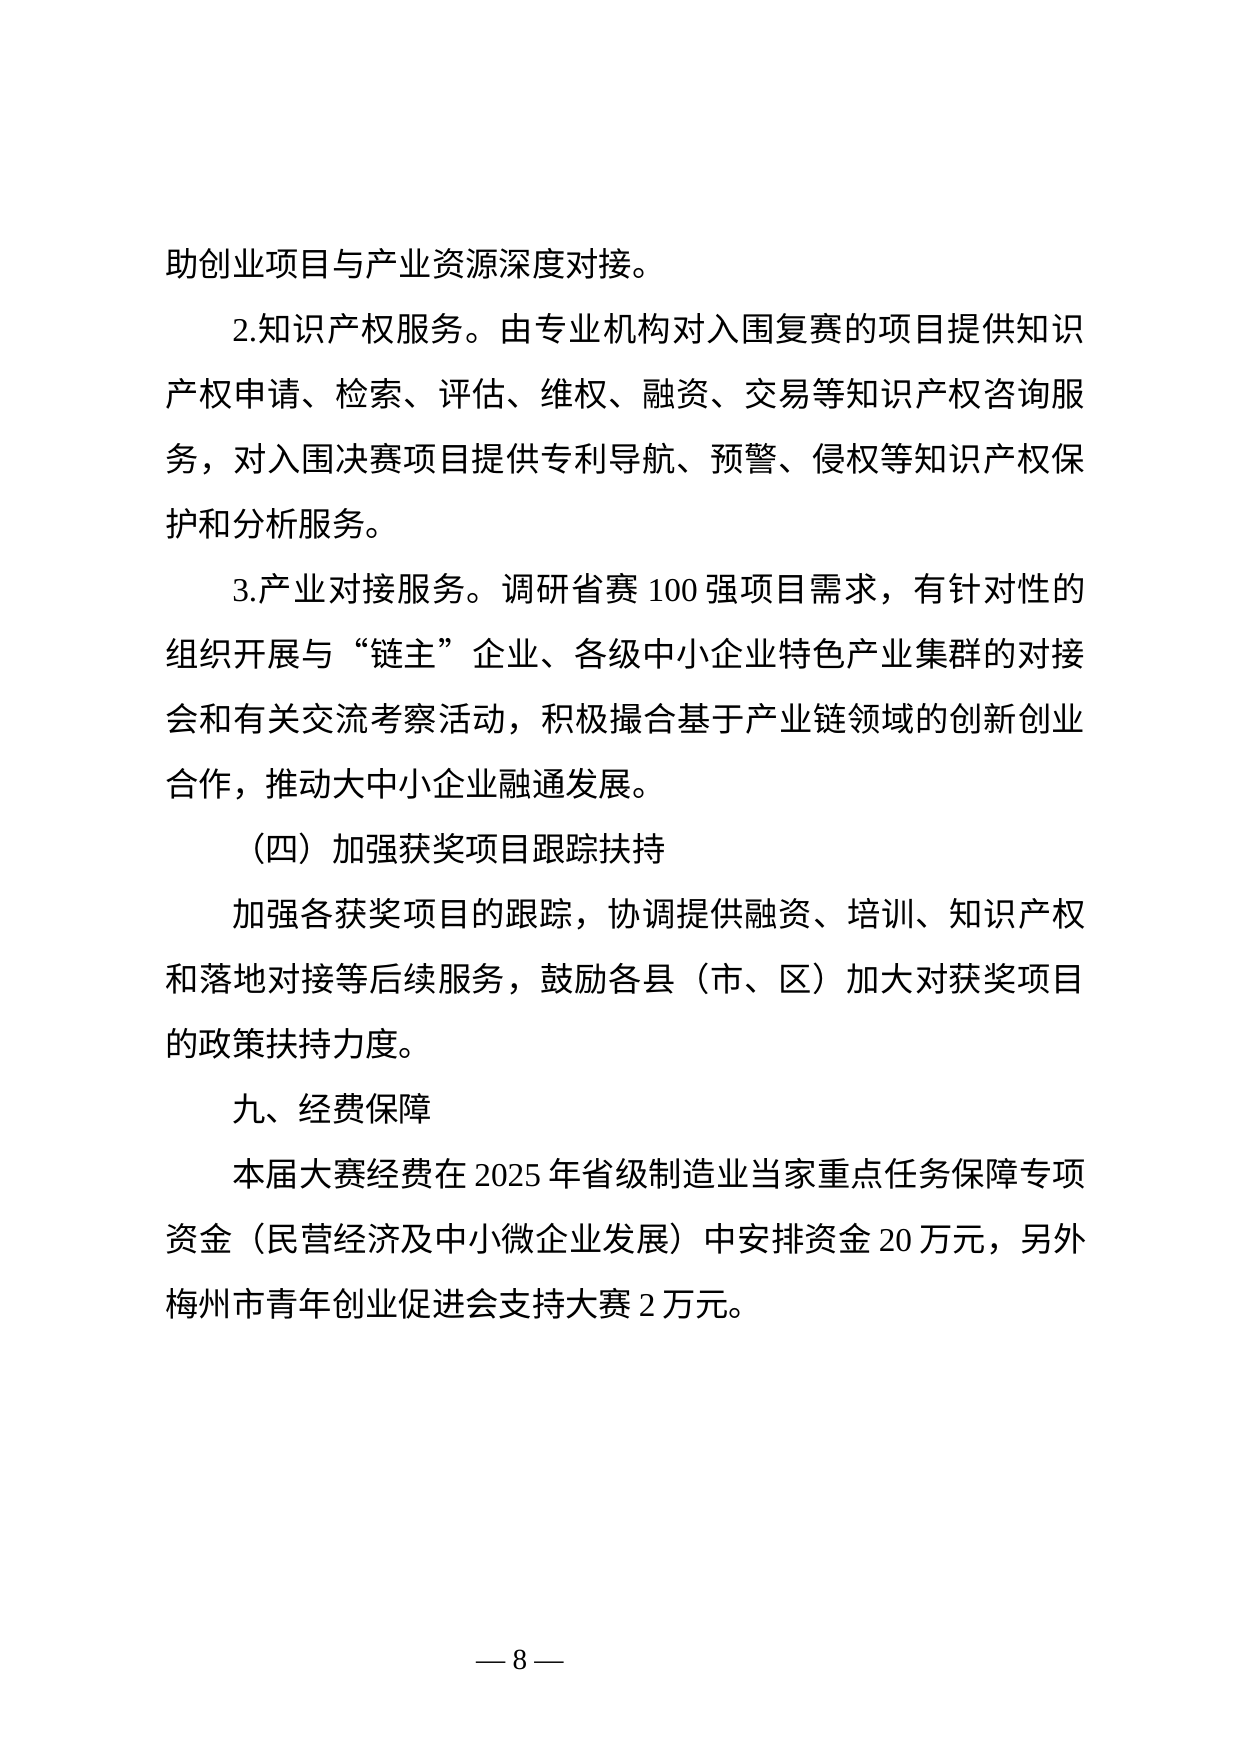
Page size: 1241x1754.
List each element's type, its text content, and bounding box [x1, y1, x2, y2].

text 九、经费保障 [165, 1075, 1087, 1140]
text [165, 230, 1087, 295]
text 2.知识产权服务。由专业机构对入围复赛的项目提供知识产权申请、检索、评估、维权、融资、交易等知识产权咨询服务，对入围决赛项目提供专利导航、预警、侵权等知识产权保护和分析服务。 [165, 295, 1087, 555]
text 本届大赛经费在2025年省级制造业当家重点任务保障专项资金（民营经济及中小微企业发展）中安排资金20万元，另外梅州市青年创业促进会支持大赛2万元。 [165, 1140, 1087, 1335]
text 加强各获奖项目的跟踪，协调提供融资、培训、知识产权和落地对接等后续服务，鼓励各县（市、区）加大对获奖项目的政策扶持力度。 [165, 880, 1087, 1075]
text 3.产业对接服务。调研省赛100强项目需求，有针对性的组织开展与“链主”企业、各级中小企业特色产业集群的对接会和有关交流考察活动，积极撮合基于产业链领域的创新创业合作，推动大中小企业融通发展。 [165, 555, 1087, 815]
list （四）加强获奖项目跟踪扶持 [165, 815, 1087, 880]
